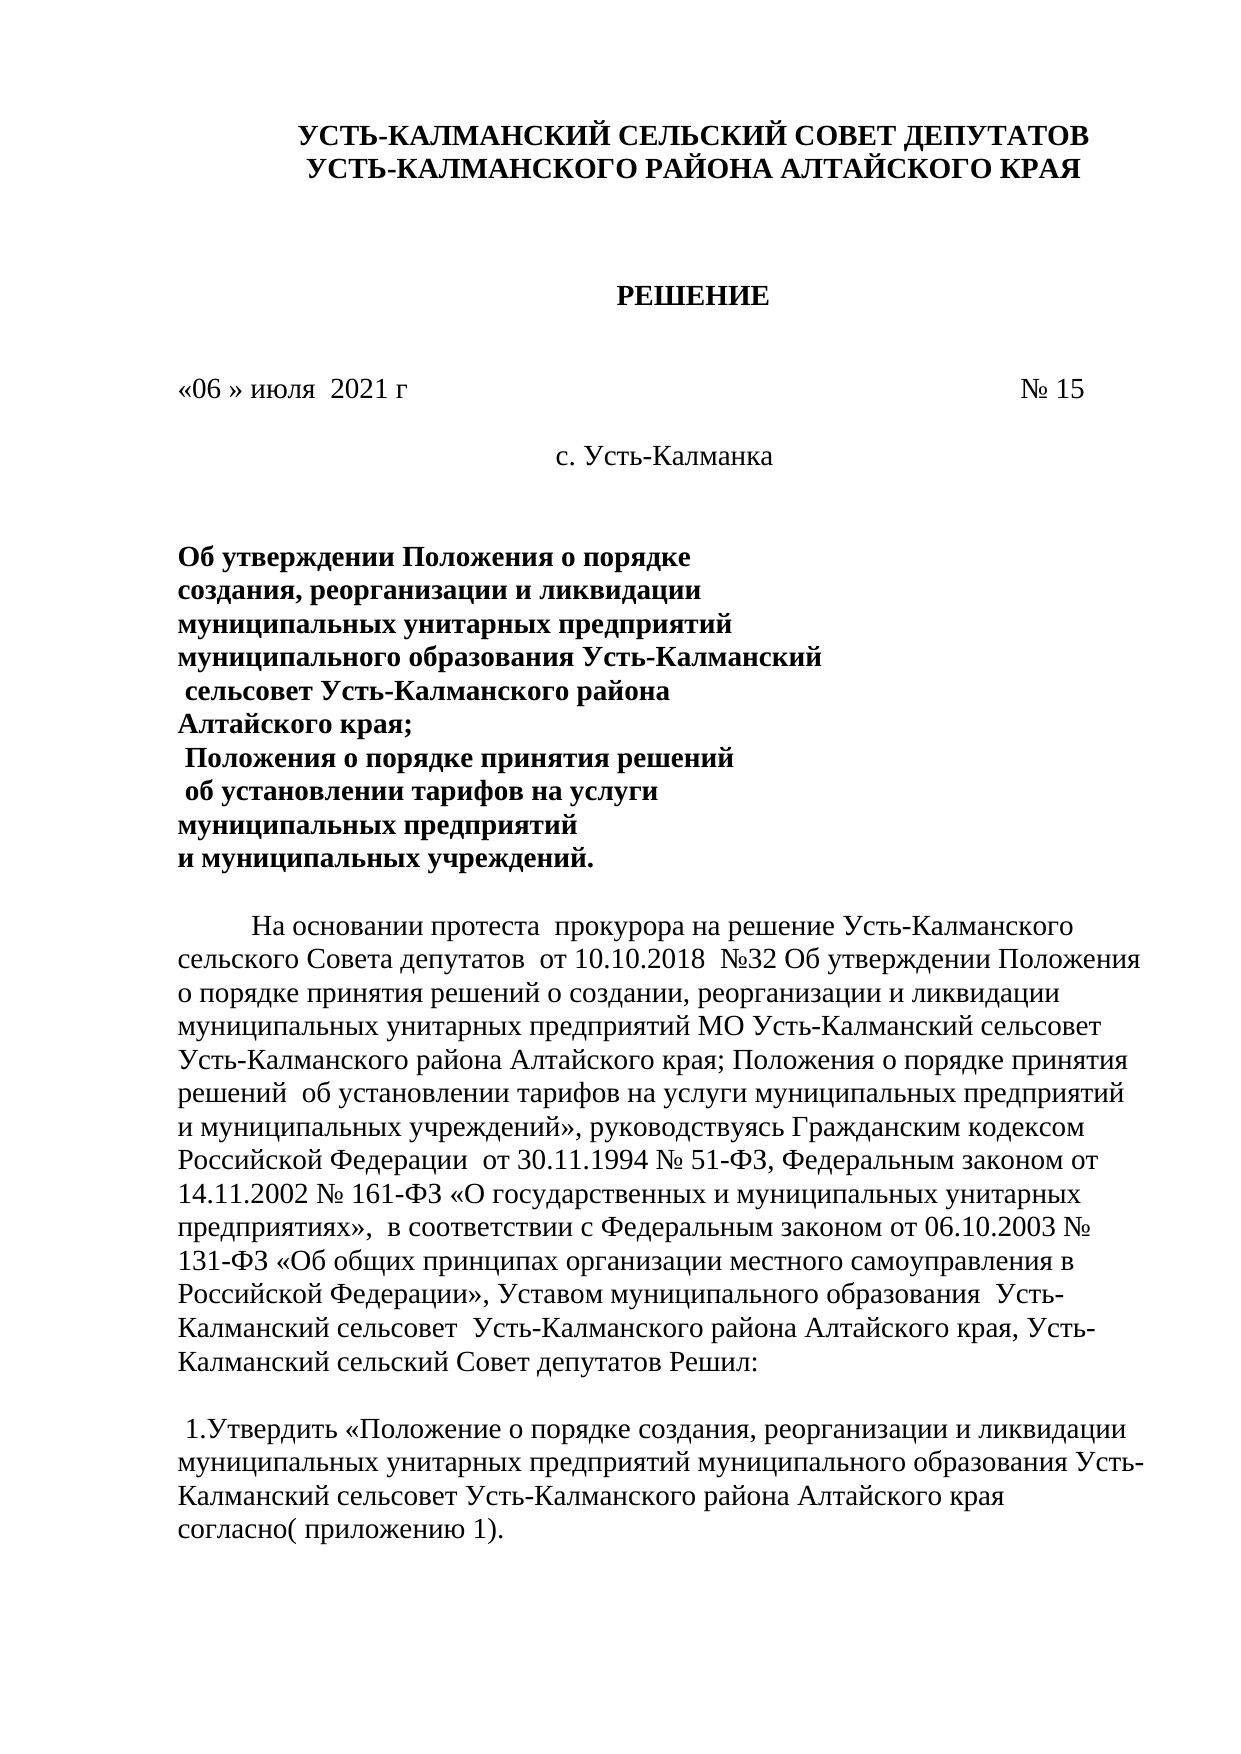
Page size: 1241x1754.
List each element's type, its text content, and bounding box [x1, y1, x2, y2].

title муниципальных унитарных предприятий [177, 606, 1152, 639]
title об установлении тарифов на услуги [177, 773, 1152, 807]
title Об утверждении Положения о порядке [177, 539, 1152, 572]
title создания, реорганизации и ликвидации [177, 572, 1152, 606]
title Положения о порядке принятия решений [177, 740, 1152, 773]
text с. Усть-Калманка [177, 438, 1152, 472]
title муниципального образования Усть-Калманский [177, 639, 1152, 673]
table_header УСТЬ-КАЛМАНСКИЙ СЕЛЬСКИЙ СОВЕТ ДЕПУТАТОВ УСТЬ-КАЛМАНСКОГО РАЙОНА АЛТАЙСКОГО КРАЯ РЕШЕНИЕ [177, 118, 1224, 371]
title 1.Утвердить «Положение о порядке создания, реорганизации и ликвидации муниципальных унитарных предприятий муниципального образования Усть-Калманский сельсовет Усть-Калманского района Алтайского края согласно( приложению 1). [177, 1411, 1152, 1545]
title сельсовет Усть-Калманского района [177, 673, 1152, 706]
title Алтайского края; [177, 706, 1152, 740]
title муниципальных предприятий [177, 807, 1152, 841]
title и муниципальных учреждений. [177, 841, 1152, 874]
title На основании протеста прокурора на решение Усть-Калманского сельского Совета депутатов от 10.10.2018 №32 Об утверждении Положения о порядке принятия решений о создании, реорганизации и ликвидации муниципальных унитарных предприятий МО Усть-Калманский сельсовет Усть-Калманского района Алтайского края; Положения о порядке принятия решений об установлении тарифов на услуги муниципальных предприятий и муниципальных учреждений», руководствуясь Гражданским кодексом Российской Федерации от 30.11.1994 № 51-ФЗ, Федеральным законом от 14.11.2002 № 161-ФЗ «О государственных и муниципальных унитарных предприятиях», в соответствии с Федеральным законом от 06.10.2003 № 131-ФЗ «Об общих принципах организации местного самоуправления в Российской Федерации», Уставом муниципального образования Усть-Калманский сельсовет Усть-Калманского района Алтайского края, Усть-Калманский сельский Совет депутатов Решил: [177, 908, 1152, 1377]
text «06 » июля 2021 г № 15 [177, 371, 1152, 404]
